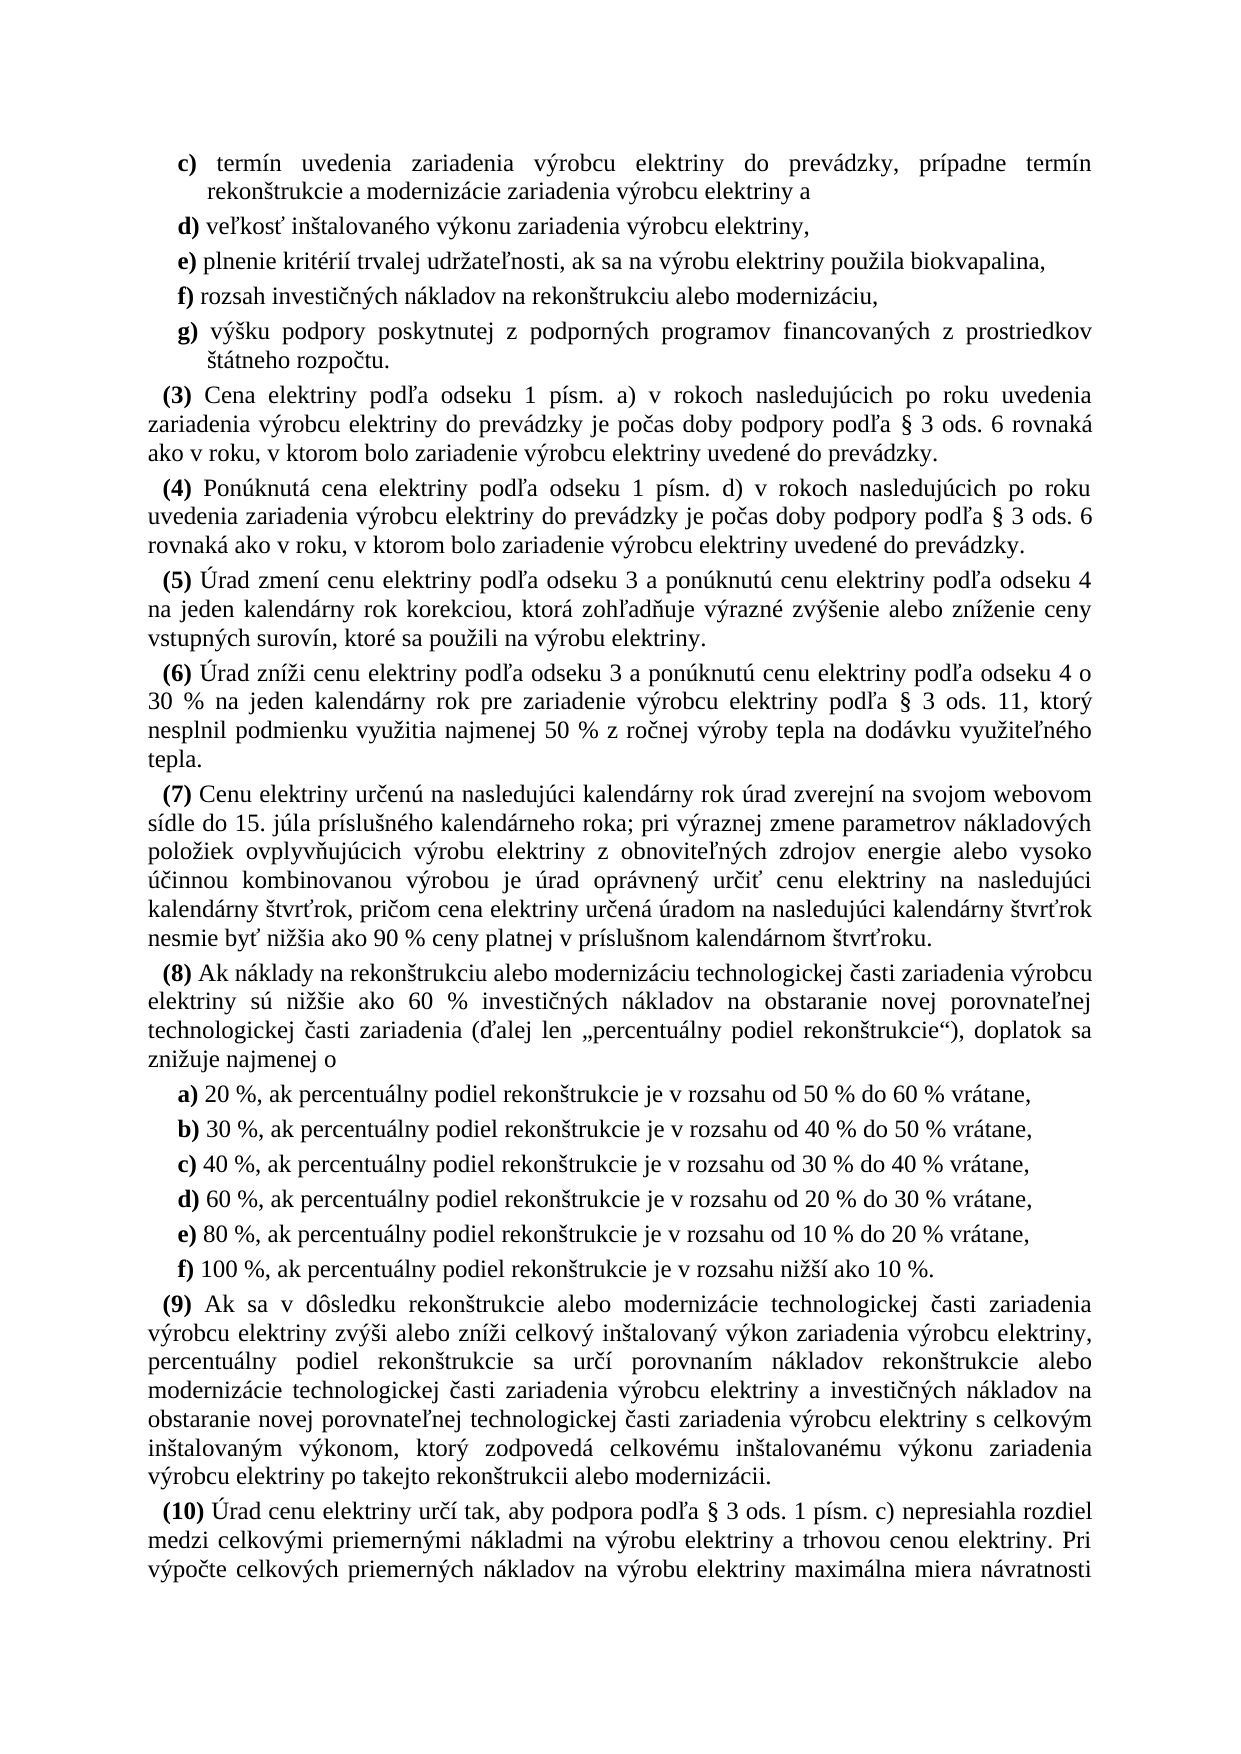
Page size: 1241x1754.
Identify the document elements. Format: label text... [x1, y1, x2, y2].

text e) 80 %, ak percentuálny podiel rekonštrukcie je v rozsahu od 10 % do 20 % vrátane, [177, 1219, 1093, 1248]
text g) výšku podpory poskytnutej z podporných programov financovaných z prostriedkov štátneho rozpočtu. [177, 316, 1093, 374]
text d) veľkosť inštalovaného výkonu zariadenia výrobcu elektriny, [177, 211, 1093, 240]
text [148, 1496, 1093, 1583]
text (5) Úrad zmení cenu elektriny podľa odseku 3 a ponúknutú cenu elektriny podľa odseku 4 na jeden kalendárny rok korekciou, ktorá zohľadňuje výrazné zvýšenie alebo zníženie ceny vstupných surovín, ktoré sa použili na výrobu elektriny. [148, 565, 1093, 651]
text e) plnenie kritérií trvalej udržateľnosti, ak sa na výrobu elektriny použila biokvapalina, [177, 246, 1093, 275]
text a) 20 %, ak percentuálny podiel rekonštrukcie je v rozsahu od 50 % do 60 % vrátane, [177, 1079, 1093, 1108]
text (6) Úrad zníži cenu elektriny podľa odseku 3 a ponúknutú cenu elektriny podľa odseku 4 o 30 % na jeden kalendárny rok pre zariadenie výrobcu elektriny podľa § 3 ods. 11, ktorý nesplnil podmienku využitia najmenej 50 % z ročnej výroby tepla na dodávku využiteľného tepla. [148, 658, 1093, 773]
text c) termín uvedenia zariadenia výrobcu elektriny do prevádzky, prípadne termín rekonštrukcie a modernizácie zariadenia výrobcu elektriny a [177, 148, 1093, 205]
text (3) Cena elektriny podľa odseku 1 písm. a) v rokoch nasledujúcich po roku uvedenia zariadenia výrobcu elektriny do prevádzky je počas doby podpory podľa § 3 ods. 6 rovnaká ako v roku, v ktorom bolo zariadenie výrobcu elektriny uvedené do prevádzky. [148, 380, 1093, 466]
text f) 100 %, ak percentuálny podiel rekonštrukcie je v rozsahu nižší ako 10 %. [177, 1254, 1093, 1283]
text d) 60 %, ak percentuálny podiel rekonštrukcie je v rozsahu od 20 % do 30 % vrátane, [177, 1184, 1093, 1213]
text f) rozsah investičných nákladov na rekonštrukciu alebo modernizáciu, [177, 281, 1093, 310]
text (4) Ponúknutá cena elektriny podľa odseku 1 písm. d) v rokoch nasledujúcich po roku uvedenia zariadenia výrobcu elektriny do prevádzky je počas doby podpory podľa § 3 ods. 6 rovnaká ako v roku, v ktorom bolo zariadenie výrobcu elektriny uvedené do prevádzky. [148, 473, 1093, 559]
text (9) Ak sa v dôsledku rekonštrukcie alebo modernizácie technologickej časti zariadenia výrobcu elektriny zvýši alebo zníži celkový inštalovaný výkon zariadenia výrobcu elektriny, percentuálny podiel rekonštrukcie sa určí porovnaním nákladov rekonštrukcie alebo modernizácie technologickej časti zariadenia výrobcu elektriny a investičných nákladov na obstaranie novej porovnateľnej technologickej časti zariadenia výrobcu elektriny s celkovým inštalovaným výkonom, ktorý zodpovedá celkovému inštalovanému výkonu zariadenia výrobcu elektriny po takejto rekonštrukcii alebo modernizácii. [148, 1289, 1093, 1490]
text c) 40 %, ak percentuálny podiel rekonštrukcie je v rozsahu od 30 % do 40 % vrátane, [177, 1149, 1093, 1178]
text (7) Cenu elektriny určenú na nasledujúci kalendárny rok úrad zverejní na svojom webovom sídle do 15. júla príslušného kalendárneho roka; pri výraznej zmene parametrov nákladových položiek ovplyvňujúcich výrobu elektriny z obnoviteľných zdrojov energie alebo vysoko účinnou kombinovanou výrobou je úrad oprávnený určiť cenu elektriny na nasledujúci kalendárny štvrťrok, pričom cena elektriny určená úradom na nasledujúci kalendárny štvrťrok nesmie byť nižšia ako 90 % ceny platnej v príslušnom kalendárnom štvrťroku. [148, 779, 1093, 951]
text b) 30 %, ak percentuálny podiel rekonštrukcie je v rozsahu od 40 % do 50 % vrátane, [177, 1114, 1093, 1143]
text (8) Ak náklady na rekonštrukciu alebo modernizáciu technologickej časti zariadenia výrobcu elektriny sú nižšie ako 60 % investičných nákladov na obstaranie novej porovnateľnej technologickej časti zariadenia (ďalej len „percentuálny podiel rekonštrukcie“), doplatok sa znižuje najmenej o [148, 958, 1093, 1073]
